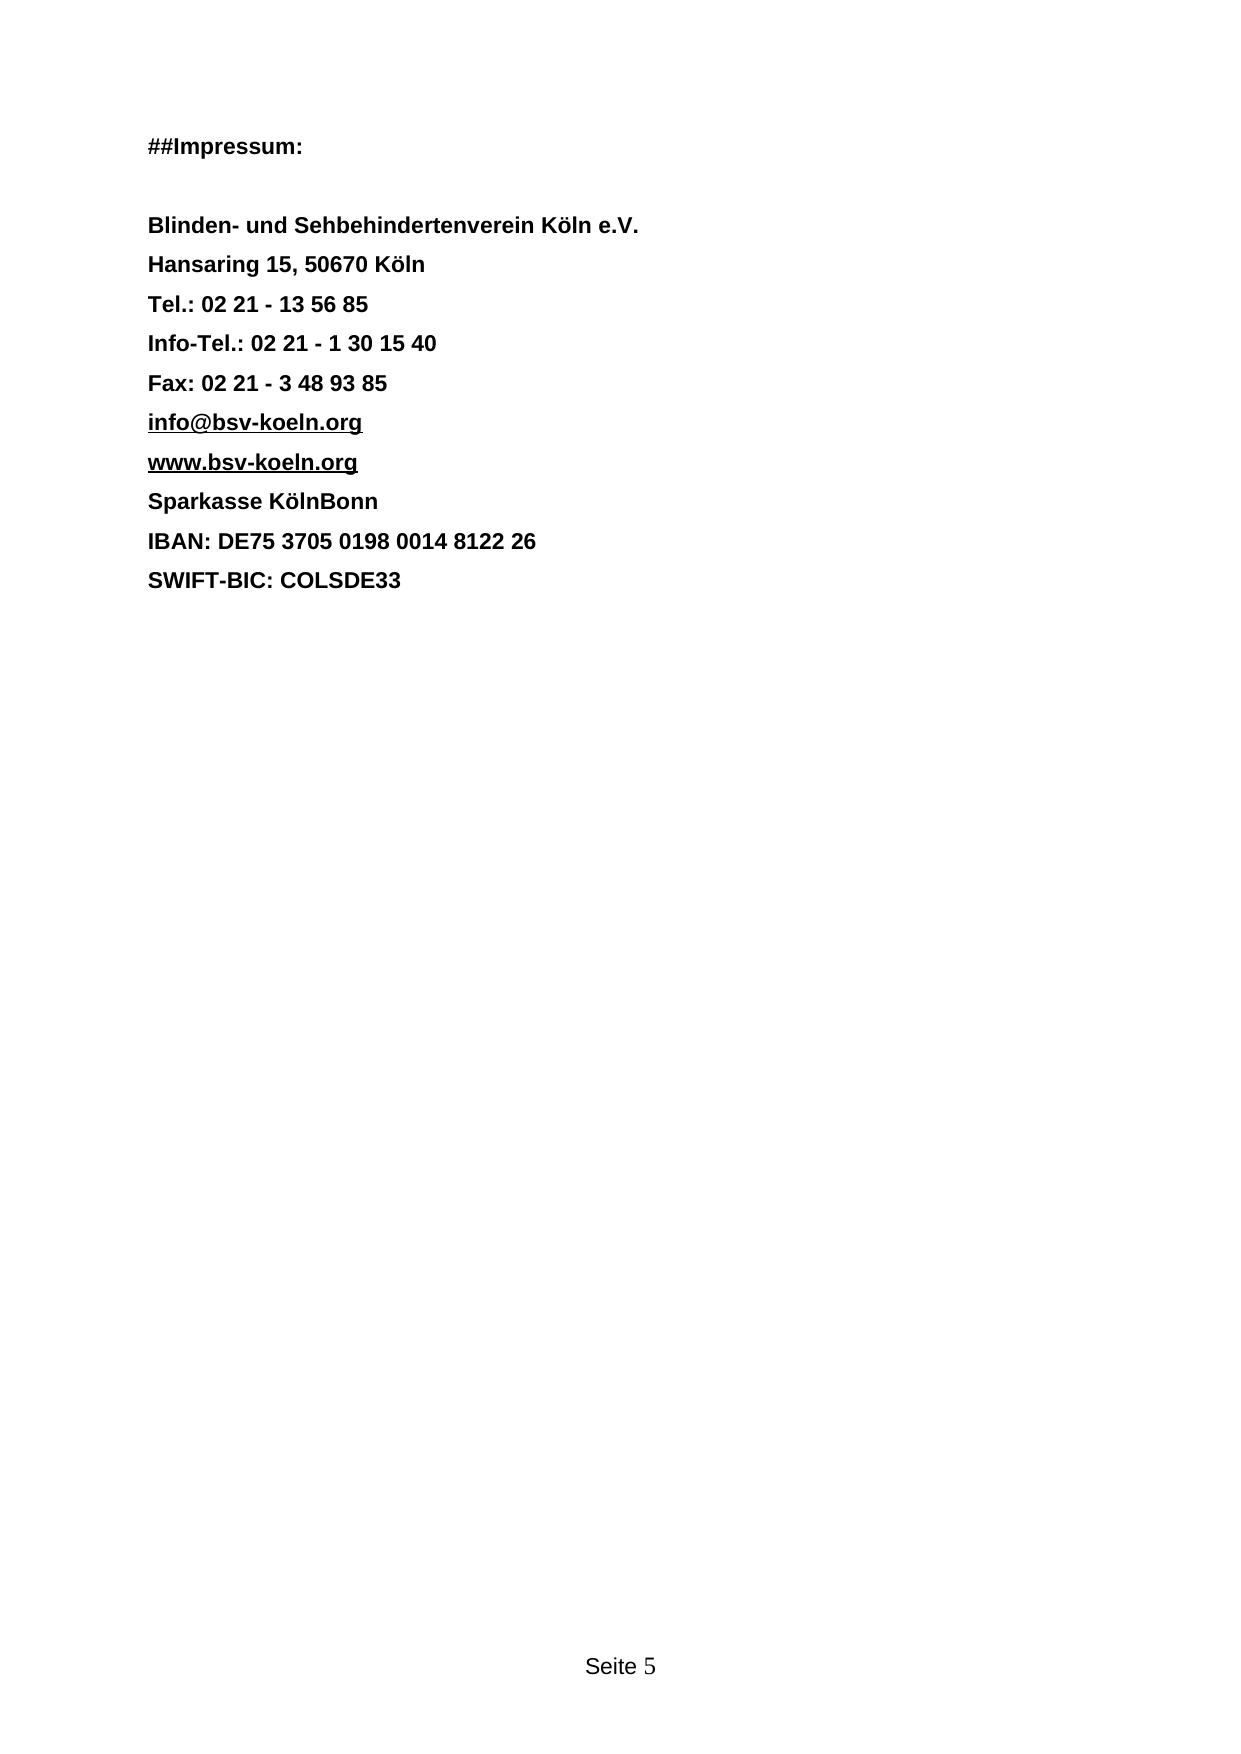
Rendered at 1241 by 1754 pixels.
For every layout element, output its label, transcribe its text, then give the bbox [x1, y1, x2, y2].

text Blinden- und Sehbehindertenverein Köln e.V. [148, 212, 1125, 238]
text Info-Tel.: 02 21 - 1 30 15 40 [148, 330, 1125, 357]
text SWIFT-BIC: COLSDE33 [148, 567, 1125, 593]
text Hansaring 15, 50670 Köln [148, 251, 1125, 278]
text Sparkasse KölnBonn [148, 488, 1125, 514]
text IBAN: DE75 3705 0198 0014 8122 26 [148, 528, 1125, 554]
text www.bsv-koeln.org [148, 449, 1125, 475]
text Tel.: 02 21 - 13 56 85 [148, 291, 1125, 317]
text Fax: 02 21 - 3 48 93 85 [148, 370, 1125, 396]
text info@bsv-koeln.org [148, 409, 1125, 436]
text ##Impressum: [148, 133, 1125, 159]
